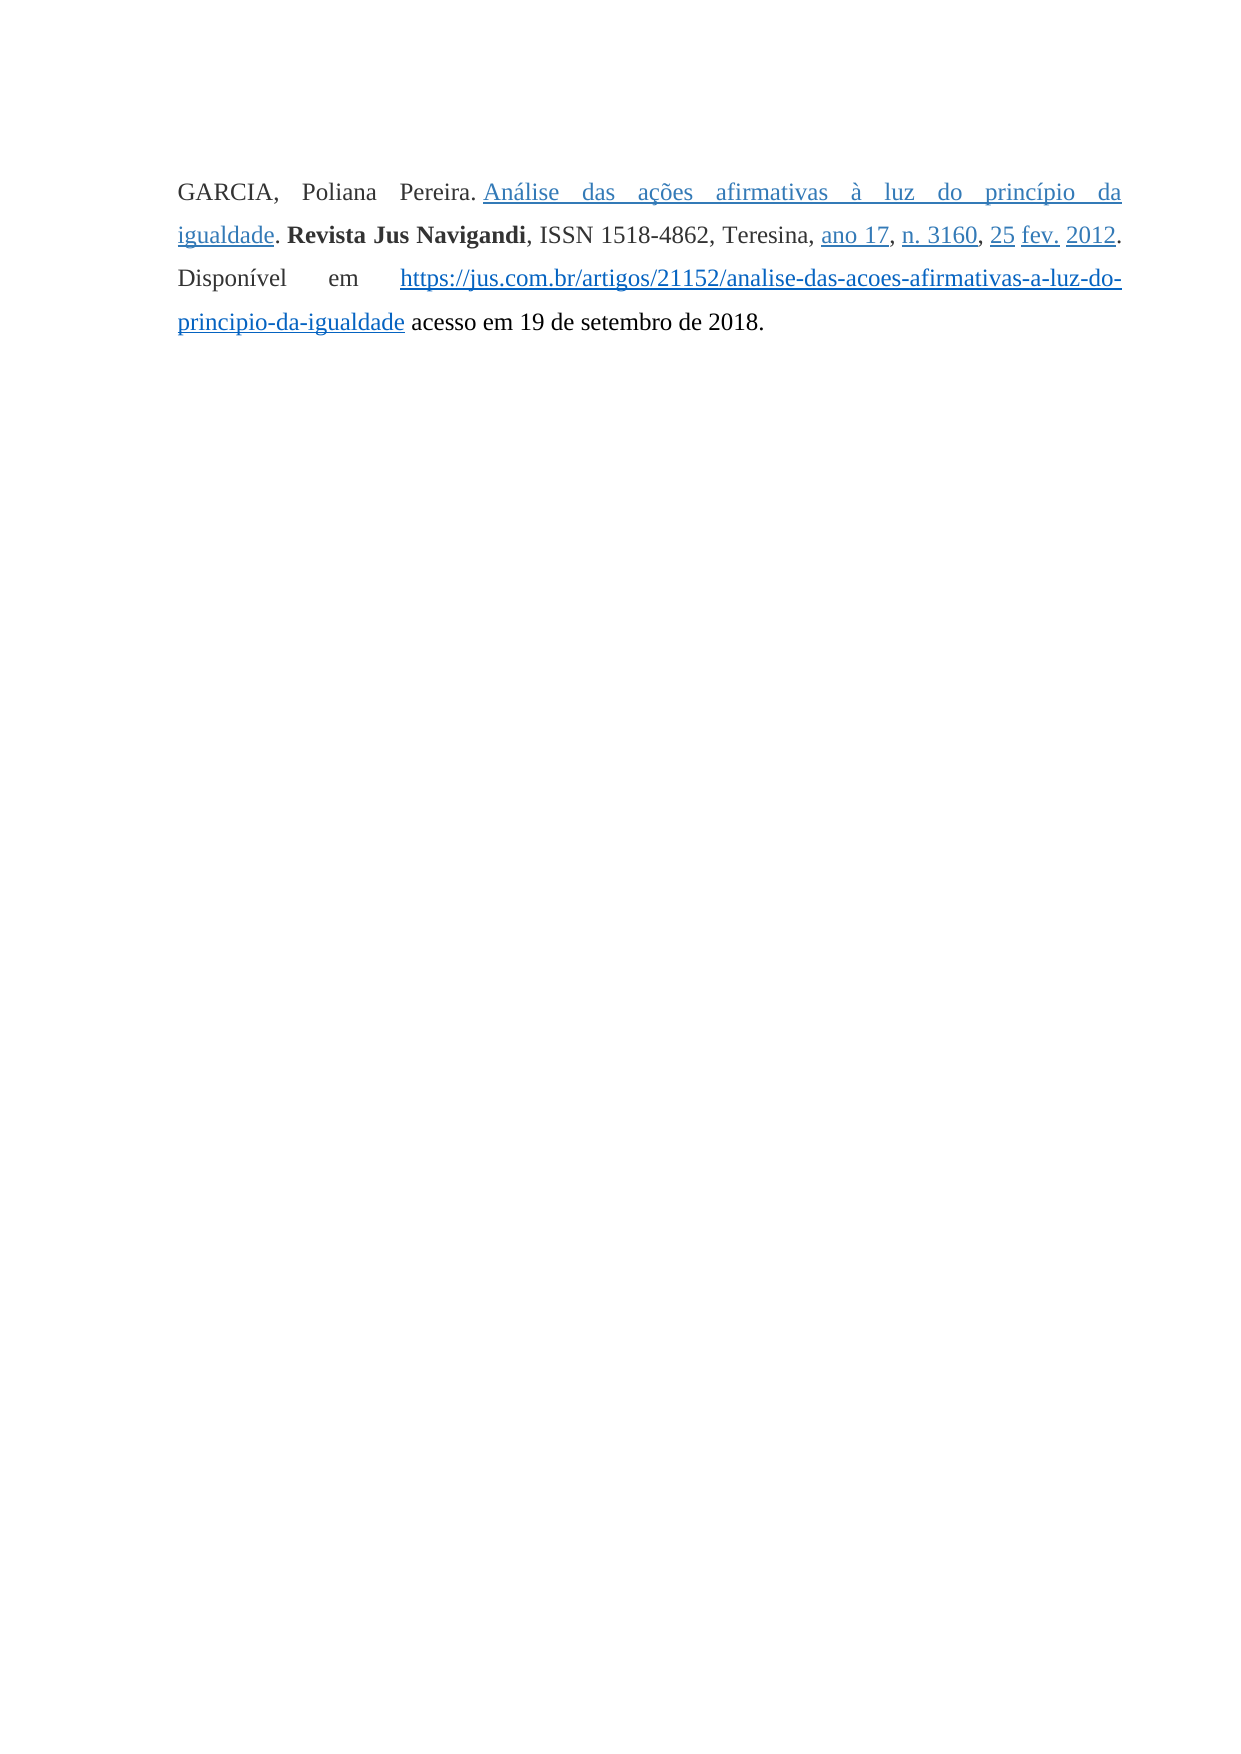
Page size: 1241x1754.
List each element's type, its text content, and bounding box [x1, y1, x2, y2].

text GARCIA, Poliana Pereira. Análise das ações afirmativas à luz do princípio da igualdade. Revista Jus Navigandi, ISSN 1518-4862, Teresina, ano 17, n. 3160, 25 fev. 2012. Disponível em https://jus.com.br/artigos/21152/analise-das-acoes-afirmativas-a-luz-do-principio-da-igualdade acesso em 19 de setembro de 2018. [177, 247, 1122, 288]
text GARCIA, Poliana Pereira. Análise das ações afirmativas à luz do princípio da igualdade. Revista Jus Navigandi, ISSN 1518-4862, Teresina, ano 17, n. 3160, 25 fev. 2012. Disponível em https://jus.com.br/artigos/21152/analise-das-acoes-afirmativas-a-luz-do-principio-da-igualdade acesso em 19 de setembro de 2018. [177, 290, 1122, 335]
text GARCIA, Poliana Pereira. Análise das ações afirmativas à luz do princípio da igualdade. Revista Jus Navigandi, ISSN 1518-4862, Teresina, ano 17, n. 3160, 25 fev. 2012. Disponível em https://jus.com.br/artigos/21152/analise-das-acoes-afirmativas-a-luz-do-principio-da-igualdade acesso em 19 de setembro de 2018. [177, 206, 1122, 245]
